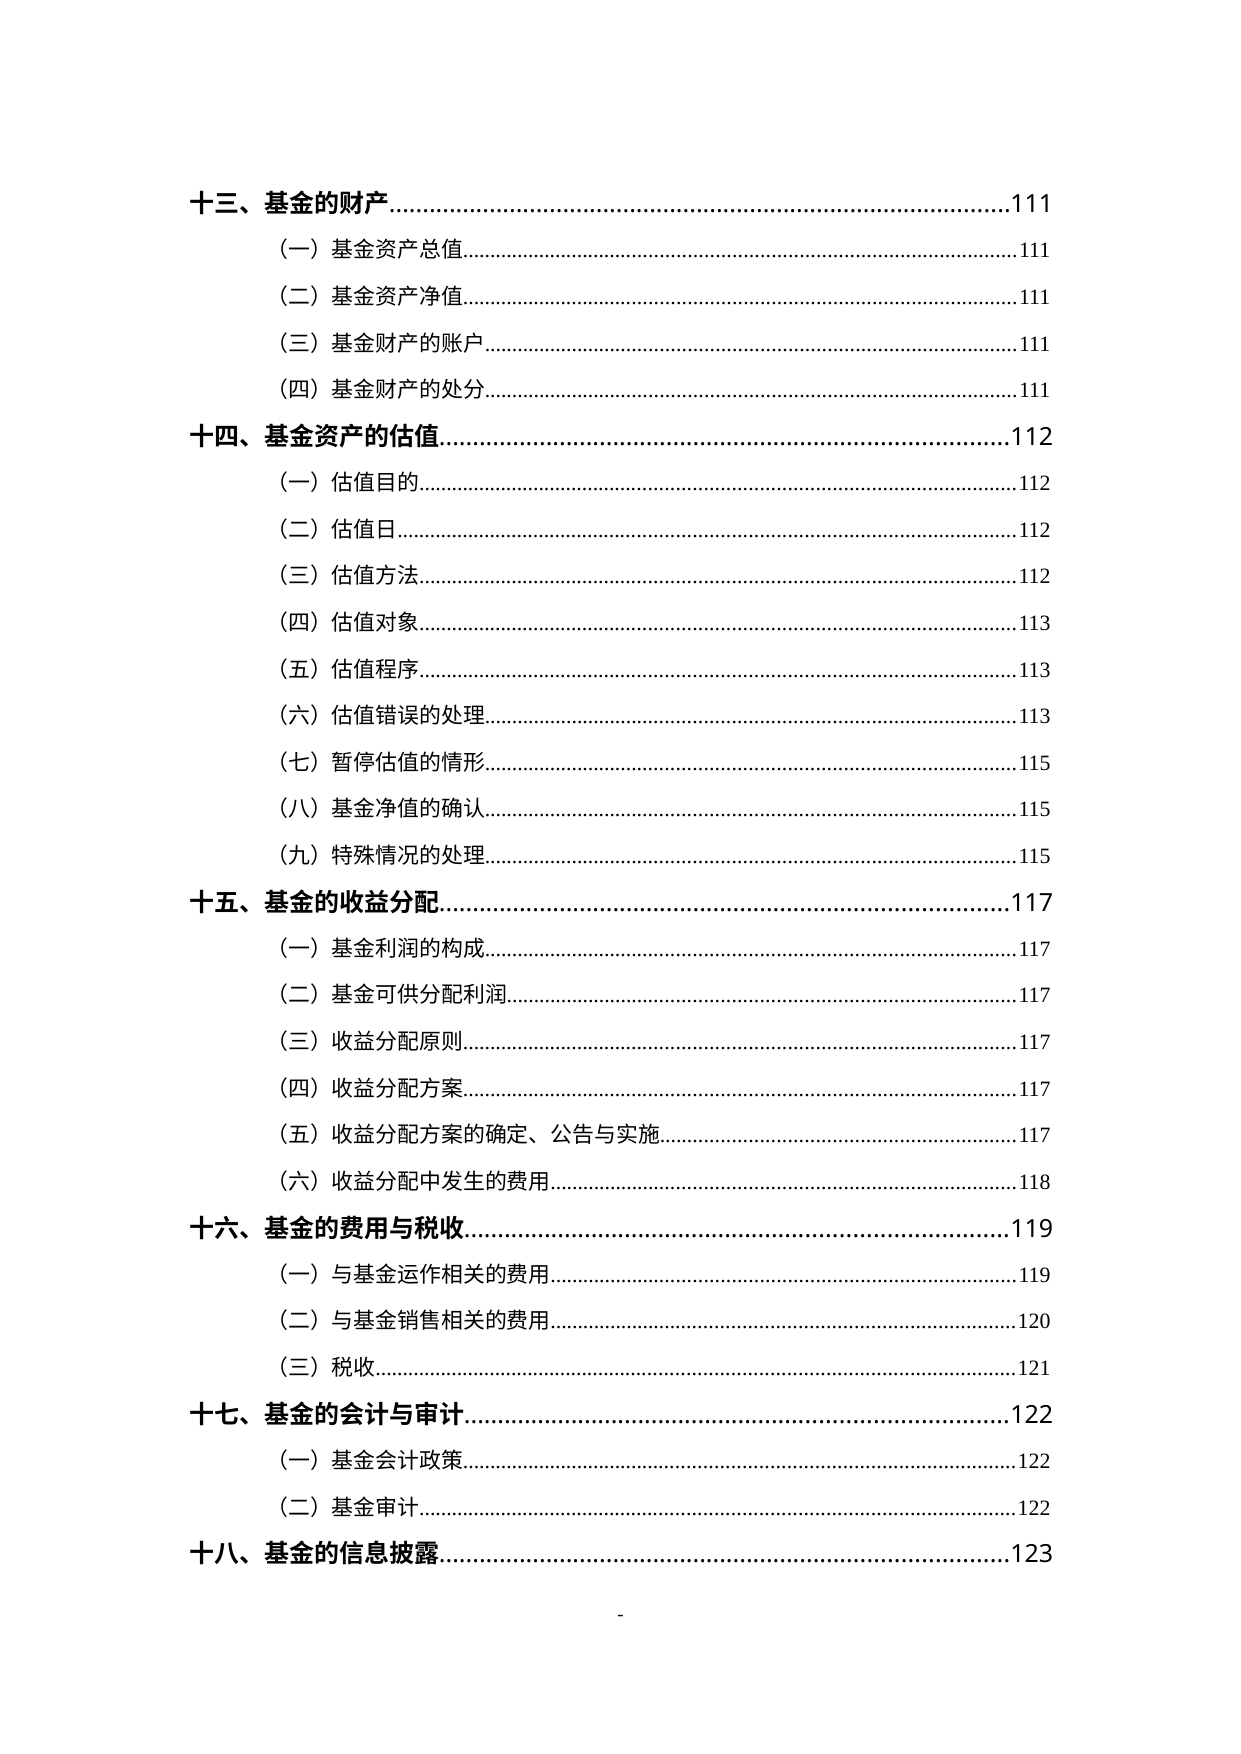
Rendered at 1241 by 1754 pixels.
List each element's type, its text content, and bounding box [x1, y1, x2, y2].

text （二）基金资产净值 111 [222, 272, 1051, 318]
text （一）基金会计政策 122 [222, 1436, 1051, 1482]
text （一）基金利润的构成 117 [222, 923, 1051, 970]
text 十六、基金的费用与税收 119 [189, 1203, 1051, 1249]
text （二）估值日 112 [222, 504, 1051, 551]
text （九）特殊情况的处理 115 [222, 830, 1051, 877]
text （三）税收 121 [222, 1343, 1051, 1389]
text （四）基金财产的处分 111 [222, 365, 1051, 411]
text （三）基金财产的账户 111 [222, 318, 1051, 365]
text （一）与基金运作相关的费用 119 [222, 1249, 1051, 1296]
text （五）收益分配方案的确定、公告与实施 117 [222, 1110, 1051, 1156]
text （二）与基金销售相关的费用 120 [222, 1296, 1051, 1343]
text （三）估值方法 112 [222, 551, 1051, 598]
text （六）估值错误的处理 113 [222, 691, 1051, 737]
text 十四、基金资产的估值 112 [189, 411, 1051, 458]
text 十八、基金的信息披露 123 [189, 1529, 1051, 1575]
text 十五、基金的收益分配 117 [189, 877, 1051, 923]
text （一）基金资产总值 111 [222, 225, 1051, 272]
text （七）暂停估值的情形 115 [222, 737, 1051, 784]
text （六）收益分配中发生的费用 118 [222, 1156, 1051, 1203]
text （五）估值程序 113 [222, 644, 1051, 691]
text 十三、基金的财产 111 [189, 178, 1051, 225]
text （四）估值对象 113 [222, 598, 1051, 644]
text （二）基金审计 122 [222, 1482, 1051, 1529]
text （一）估值目的 112 [222, 458, 1051, 504]
text （八）基金净值的确认 115 [222, 784, 1051, 830]
text （二）基金可供分配利润 117 [222, 970, 1051, 1017]
text （四）收益分配方案 117 [222, 1063, 1051, 1110]
text （三）收益分配原则 117 [222, 1017, 1051, 1063]
text 十七、基金的会计与审计 122 [189, 1389, 1051, 1436]
